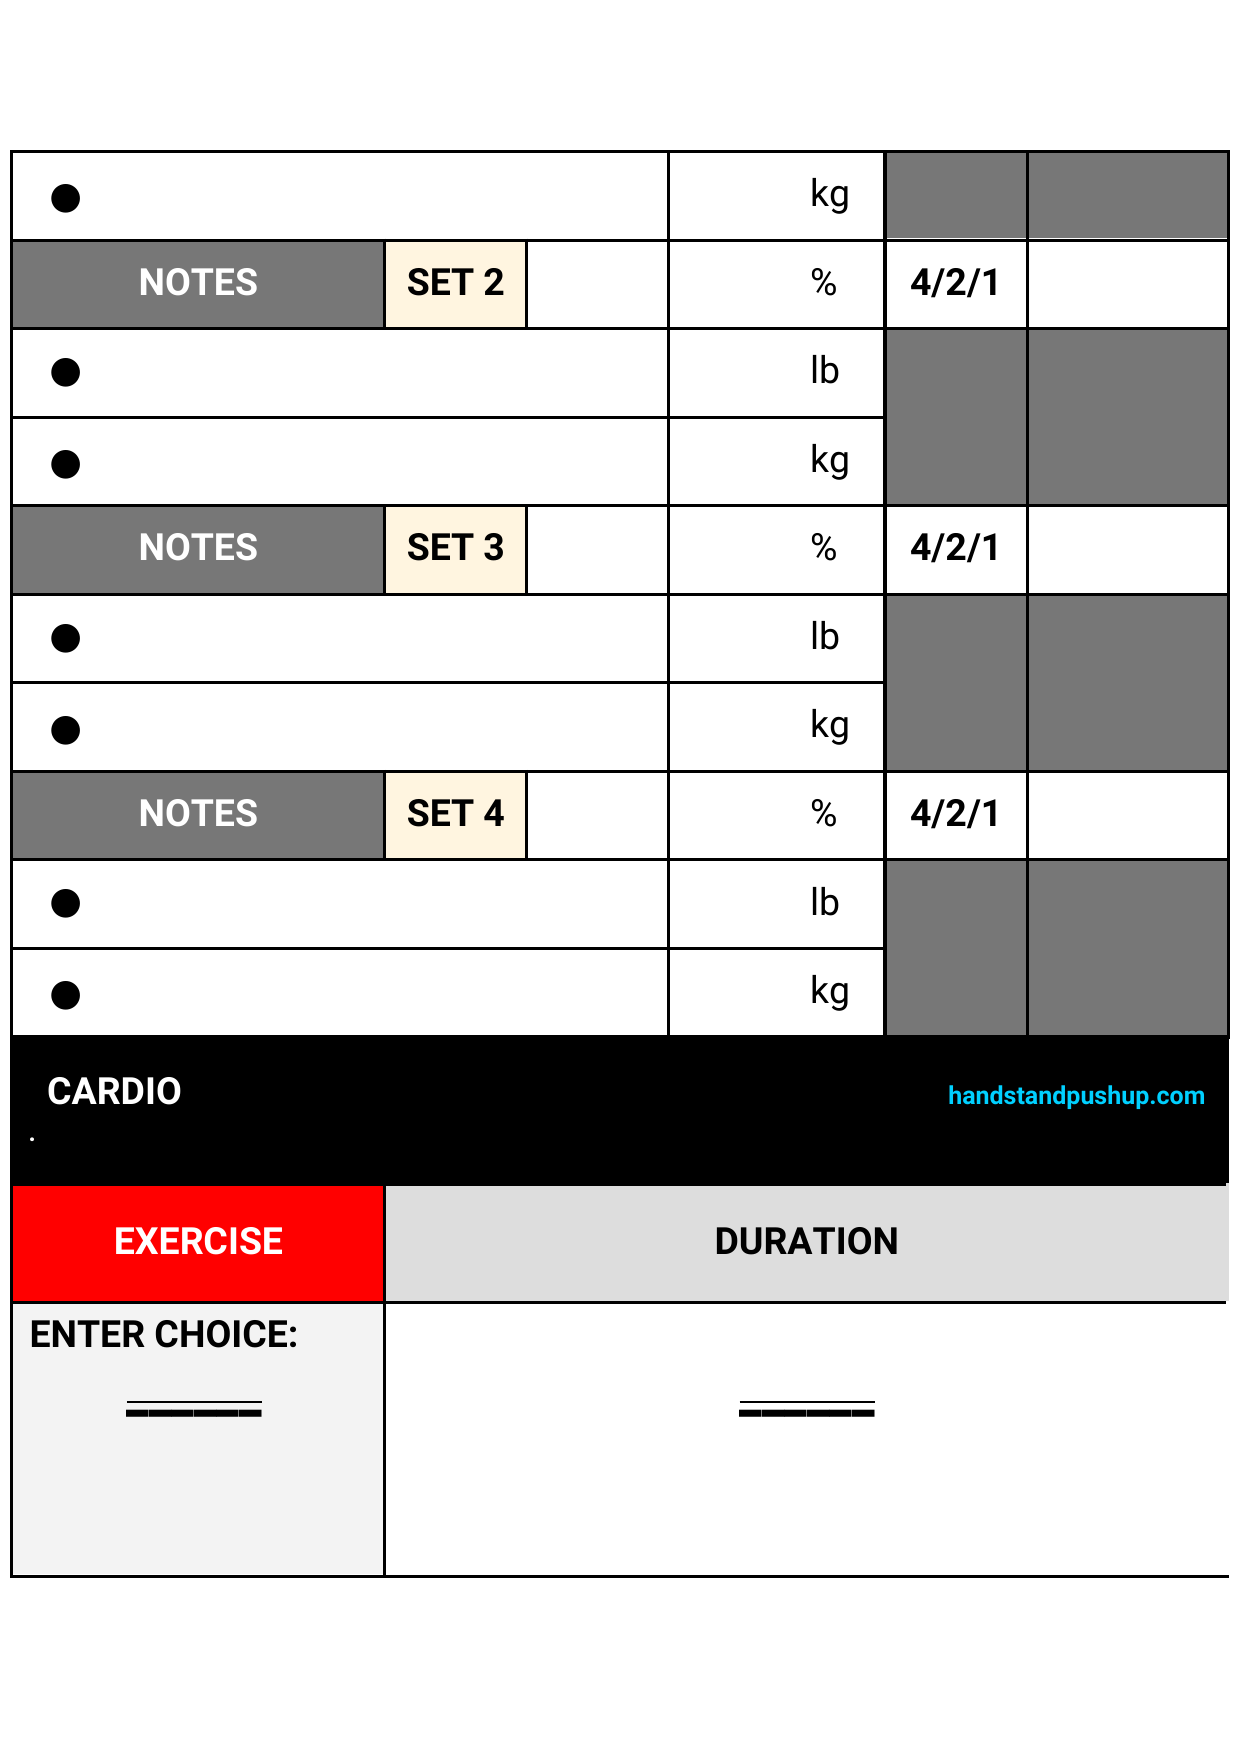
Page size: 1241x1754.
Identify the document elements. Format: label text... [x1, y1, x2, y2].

table_cell [1029, 861, 1227, 1035]
table_cell 4/2/1 [887, 507, 1026, 593]
table_cell [670, 596, 810, 681]
table_cell [1029, 330, 1227, 504]
table_cell [670, 861, 810, 947]
table_cell % [810, 242, 883, 327]
table_cell kg [810, 950, 883, 1035]
table_cell [887, 153, 1026, 238]
table_cell [670, 507, 810, 593]
table_cell NOTES [13, 773, 383, 858]
table_cell kg [810, 684, 883, 770]
table_cell [1029, 153, 1227, 238]
table_cell [887, 596, 1026, 770]
table_cell lb [810, 596, 883, 681]
table_cell [528, 242, 667, 327]
table_cell [670, 773, 810, 858]
table_cell % [810, 507, 883, 593]
table_cell NOTES [13, 507, 383, 593]
table_cell [13, 153, 667, 238]
table_cell [13, 419, 667, 504]
table_cell [670, 330, 810, 416]
table_cell [13, 330, 667, 416]
table_cell [13, 684, 667, 770]
table_cell SET 3 [386, 507, 525, 593]
table_cell [1029, 773, 1227, 858]
table_cell kg [810, 419, 883, 504]
table_cell [670, 153, 810, 238]
table_cell [887, 861, 1026, 1035]
table_cell [13, 950, 667, 1035]
table_cell [1029, 596, 1227, 770]
table_cell % [810, 773, 883, 858]
table_cell 4/2/1 [887, 242, 1026, 327]
table_cell [528, 773, 667, 858]
table_cell ▁▁▁▁▁▁ [386, 1301, 1229, 1574]
table_cell [528, 507, 667, 593]
table_cell [670, 419, 810, 504]
table_cell SET 4 [386, 773, 525, 858]
table_cell SET 2 [386, 242, 525, 327]
table_cell [887, 330, 1026, 504]
table_cell EXERCISE [13, 1186, 383, 1301]
table_cell [1029, 507, 1227, 593]
table_cell lb [810, 861, 883, 947]
table_cell kg [810, 153, 883, 238]
table_cell lb [810, 330, 883, 416]
table_cell ENTER CHOICE: ▁▁▁▁▁▁ [13, 1304, 383, 1574]
table_cell [13, 861, 667, 947]
table_cell DURATION [386, 1183, 1229, 1301]
table_cell 4/2/1 [887, 773, 1026, 858]
table_cell [1029, 242, 1227, 327]
table_cell CARDIO handstandpushup.com . [13, 1039, 1229, 1183]
table_cell [670, 684, 810, 770]
table_cell NOTES [13, 242, 383, 327]
table_cell [670, 950, 810, 1035]
table_cell [13, 596, 667, 681]
table_cell [670, 242, 810, 327]
